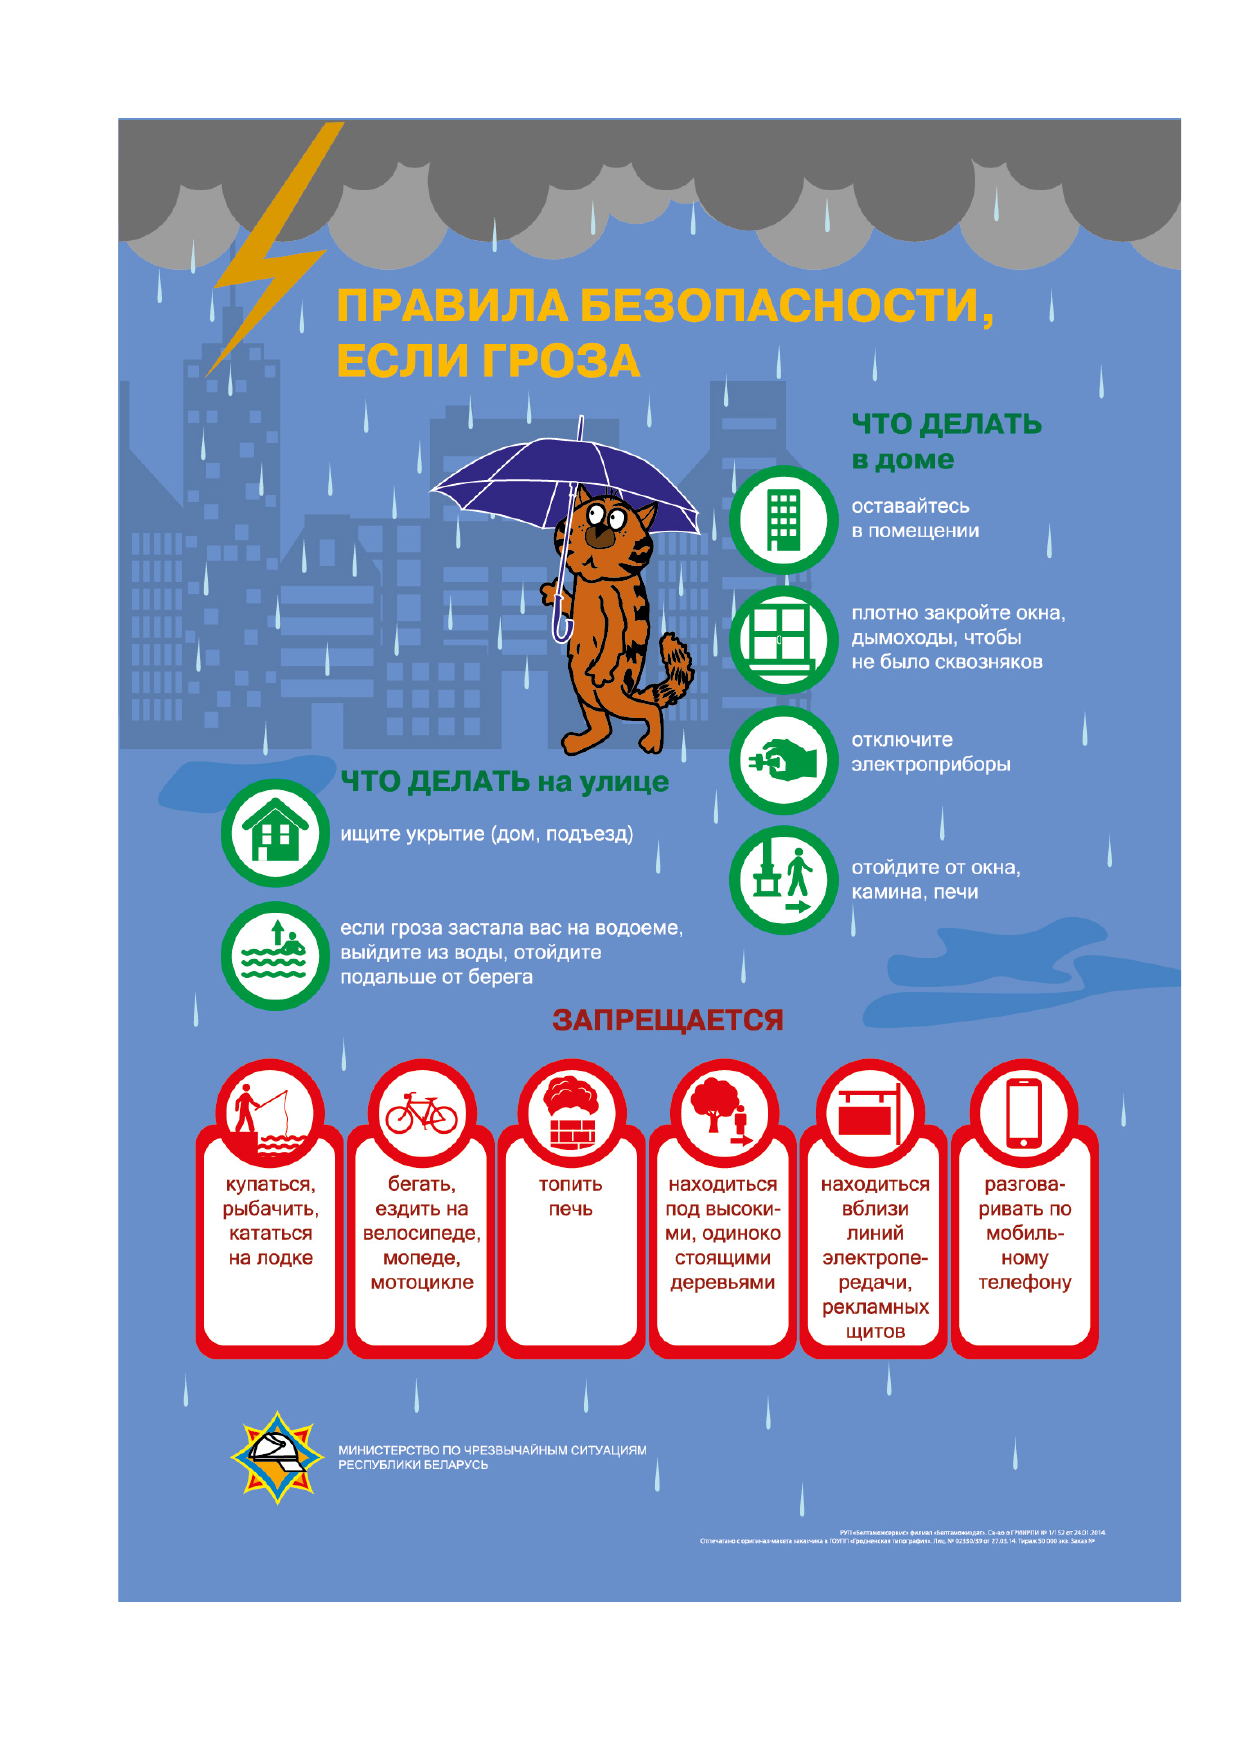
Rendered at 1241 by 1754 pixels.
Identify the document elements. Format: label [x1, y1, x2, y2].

picture [118, 118, 1182, 1602]
